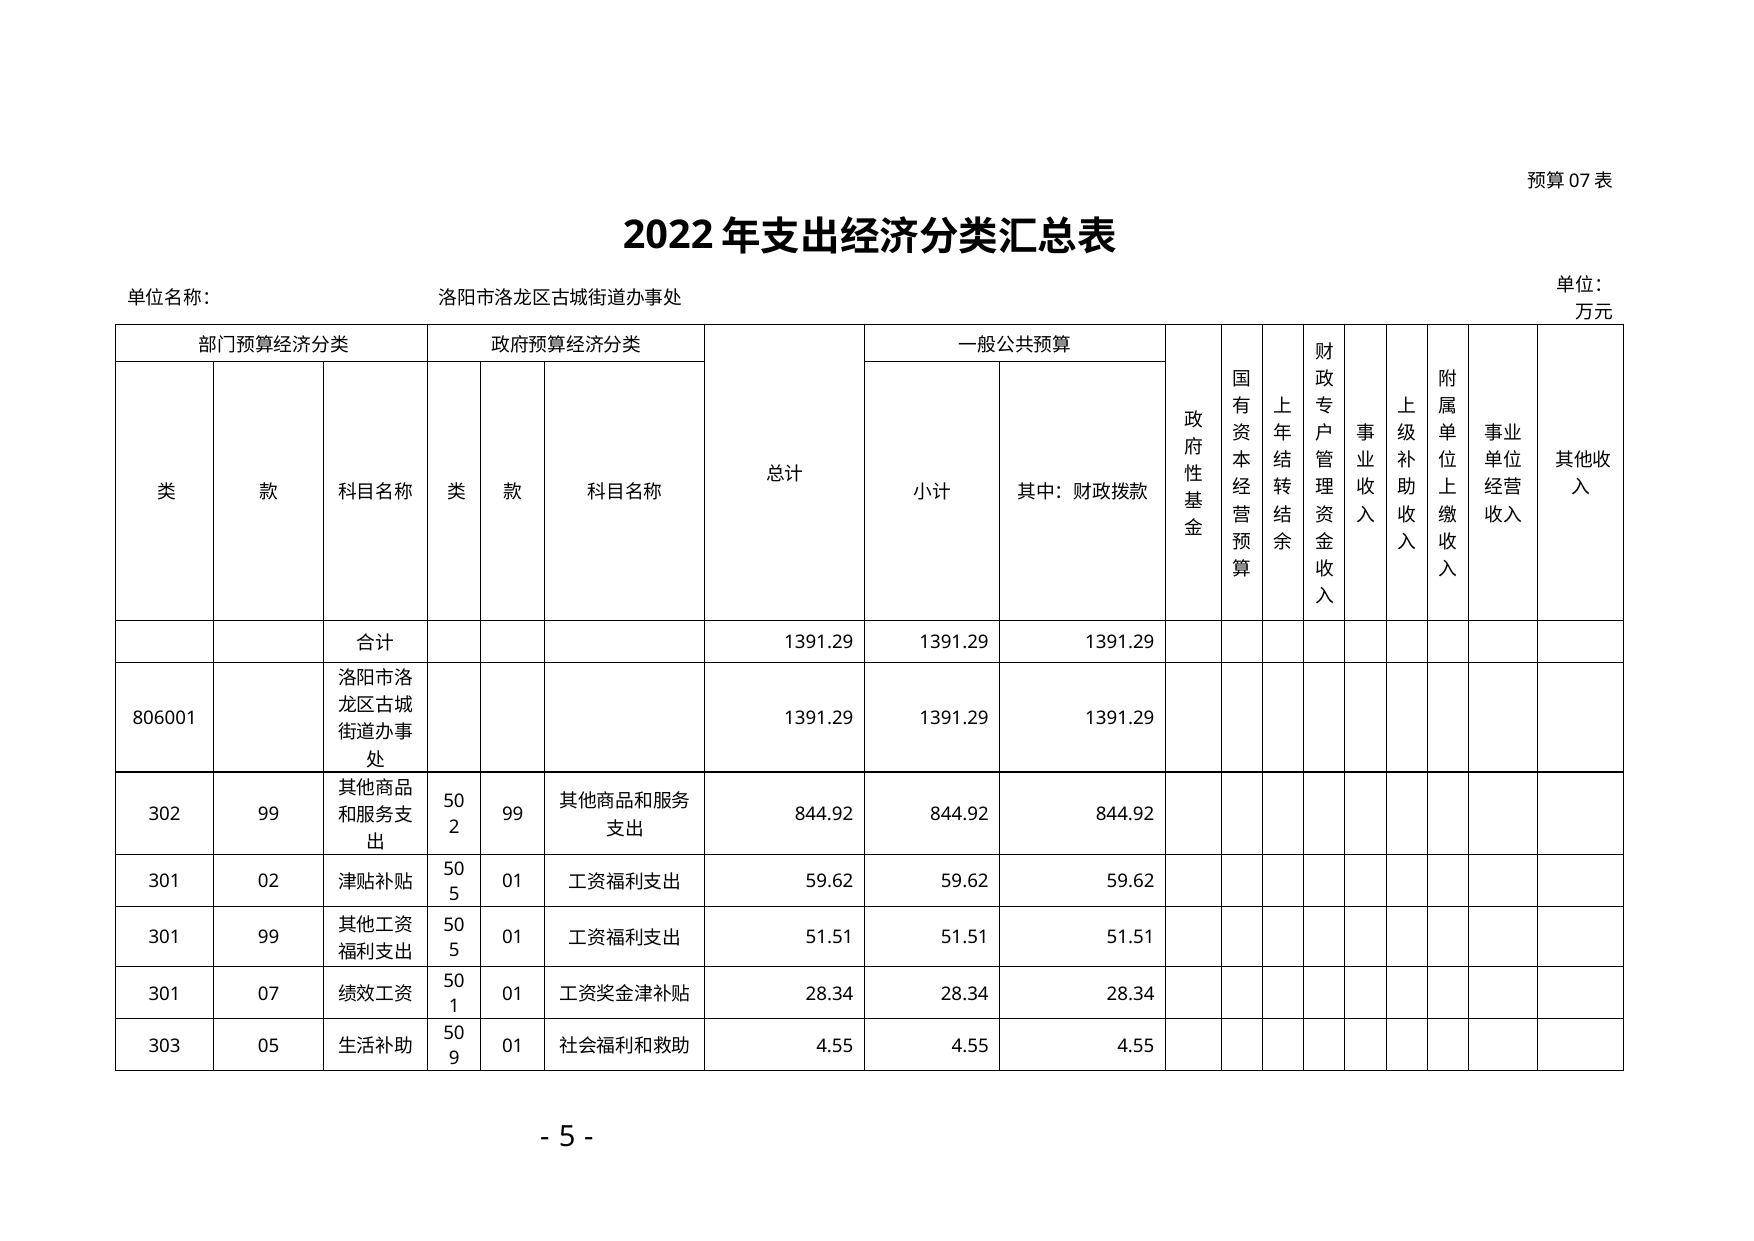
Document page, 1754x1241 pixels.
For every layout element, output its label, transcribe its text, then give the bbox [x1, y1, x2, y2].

table_cell [1345, 1019, 1386, 1070]
table_cell [1304, 621, 1344, 662]
table_cell [1304, 967, 1344, 1018]
table_cell 1391.29 [705, 621, 864, 662]
table_cell 款 [481, 362, 544, 619]
table_cell 502 [428, 773, 480, 854]
table_cell [1166, 907, 1221, 966]
table_cell 505 [428, 855, 480, 906]
table_header 预算07表 [116, 162, 1624, 198]
table_cell 一般公共预算 [865, 325, 1165, 361]
table_cell 4.55 [1000, 1019, 1165, 1070]
table_cell [1428, 1019, 1468, 1070]
table_cell [1222, 1019, 1262, 1070]
table_cell 单位：万元 [1538, 270, 1624, 324]
table_cell 301 [116, 907, 213, 966]
table_cell 1391.29 [865, 621, 999, 662]
table_cell 01 [481, 855, 544, 906]
table_cell [1387, 773, 1427, 854]
table_cell [1222, 773, 1262, 854]
table_cell 02 [214, 855, 323, 906]
table_cell [1538, 1019, 1623, 1070]
table_cell [1304, 773, 1344, 854]
table_cell 59.62 [705, 855, 864, 906]
table_cell [1263, 907, 1303, 966]
table_cell [1345, 907, 1386, 966]
table_cell 28.34 [705, 967, 864, 1018]
table_cell 小计 [865, 362, 999, 619]
table_cell 4.55 [865, 1019, 999, 1070]
table_cell [1345, 621, 1386, 662]
table_cell 07 [214, 967, 323, 1018]
table_cell 其他收入 [1538, 325, 1623, 619]
table_cell [1538, 907, 1623, 966]
table_cell 05 [214, 1019, 323, 1070]
table_cell [1166, 967, 1221, 1018]
table_cell [1263, 1019, 1303, 1070]
table_cell [1428, 907, 1468, 966]
table_cell [1263, 967, 1303, 1018]
table_cell [1469, 967, 1537, 1018]
table_cell [1428, 967, 1468, 1018]
table_cell [1222, 621, 1262, 662]
table_cell 社会福利和救助 [545, 1019, 704, 1070]
table_cell 附属单位上缴收入 [1428, 325, 1468, 619]
table_cell [1222, 967, 1262, 1018]
table_cell [1428, 855, 1468, 906]
table_cell [1469, 621, 1537, 662]
table_cell 津贴补贴 [324, 855, 427, 906]
table_cell 303 [116, 1019, 213, 1070]
table_cell [428, 621, 480, 662]
table_cell 总计 [705, 325, 864, 619]
table_cell [1387, 855, 1427, 906]
table_cell [1304, 907, 1344, 966]
table_cell 505 [428, 907, 480, 966]
table_cell 其他商品和服务支出 [324, 773, 427, 854]
table_cell 国有资本经营预算 [1222, 325, 1262, 619]
table_cell 844.92 [1000, 773, 1165, 854]
table_cell 绩效工资 [324, 967, 427, 1018]
table_cell 302 [116, 773, 213, 854]
table_cell [1222, 663, 1262, 771]
table_cell [1387, 663, 1427, 771]
table_cell [1387, 967, 1427, 1018]
table_cell 类 [428, 362, 480, 619]
table_cell [1538, 621, 1623, 662]
table_cell 59.62 [1000, 855, 1165, 906]
table_cell [1222, 907, 1262, 966]
table_cell [1538, 967, 1623, 1018]
table_cell [1166, 663, 1221, 771]
table_cell 上年结转结余 [1263, 325, 1303, 619]
table_cell 财政专户管理资金收入 [1304, 325, 1344, 619]
table_cell 509 [428, 1019, 480, 1070]
table_cell 洛阳市洛龙区古城街道办事处 [324, 663, 427, 771]
table_cell [1263, 663, 1303, 771]
table_cell 51.51 [865, 907, 999, 966]
table_cell 99 [214, 907, 323, 966]
table_cell [1345, 967, 1386, 1018]
table_cell 51.51 [1000, 907, 1165, 966]
table_cell [1304, 663, 1344, 771]
table_cell 301 [116, 967, 213, 1018]
table_cell [1263, 621, 1303, 662]
table_cell 844.92 [865, 773, 999, 854]
table_cell 生活补助 [324, 1019, 427, 1070]
table_cell 上级补助收入 [1387, 325, 1427, 619]
table_cell 99 [481, 773, 544, 854]
table_cell 01 [481, 907, 544, 966]
table_cell [481, 663, 544, 771]
table_cell [545, 663, 704, 771]
table_cell 844.92 [705, 773, 864, 854]
table_cell [1387, 907, 1427, 966]
table_cell 科目名称 [324, 362, 427, 619]
table_cell 类 [116, 362, 213, 619]
table_cell [1428, 663, 1468, 771]
table_cell 1391.29 [1000, 663, 1165, 771]
table_cell [1222, 855, 1262, 906]
table_cell 其中：财政拨款 [1000, 362, 1165, 619]
table_cell 事业收入 [1345, 325, 1386, 619]
table_cell 28.34 [865, 967, 999, 1018]
table_cell [1428, 773, 1468, 854]
table_cell 01 [481, 1019, 544, 1070]
table_cell 科目名称 [545, 362, 704, 619]
table_cell 工资奖金津补贴 [545, 967, 704, 1018]
table_cell 59.62 [865, 855, 999, 906]
table_cell [1345, 773, 1386, 854]
table_cell [1469, 663, 1537, 771]
table_cell 其他商品和服务支出 [545, 773, 704, 854]
table_cell 款 [214, 362, 323, 619]
table_cell [545, 621, 704, 662]
table_cell [428, 663, 480, 771]
table_cell 事业单位经营收入 [1469, 325, 1537, 619]
table_cell [1469, 855, 1537, 906]
table_cell 1391.29 [1000, 621, 1165, 662]
table_cell [1263, 773, 1303, 854]
table_cell [214, 663, 323, 771]
table_cell [1428, 621, 1468, 662]
table_cell [1304, 855, 1344, 906]
table_cell 28.34 [1000, 967, 1165, 1018]
table_cell [1166, 855, 1221, 906]
table_cell [1387, 621, 1427, 662]
table_cell 工资福利支出 [545, 907, 704, 966]
table_cell [116, 621, 213, 662]
table_cell [1166, 773, 1221, 854]
table_cell [1469, 773, 1537, 854]
table_cell [214, 621, 323, 662]
table_cell [1304, 1019, 1344, 1070]
table_cell 301 [116, 855, 213, 906]
table_cell 2022年支出经济分类汇总表 [116, 198, 1624, 269]
table_cell [1166, 1019, 1221, 1070]
table_cell [1538, 855, 1623, 906]
table_cell 政府性基金 [1166, 325, 1221, 619]
table_cell 806001 [116, 663, 213, 771]
table_cell 政府预算经济分类 [428, 325, 704, 361]
table_cell [1538, 663, 1623, 771]
table_cell 单位名称： [116, 270, 427, 324]
table_cell 洛阳市洛龙区古城街道办事处 [427, 270, 1538, 324]
table_cell [1263, 855, 1303, 906]
table_cell 51.51 [705, 907, 864, 966]
table_cell [1387, 1019, 1427, 1070]
table_cell [1469, 907, 1537, 966]
table_cell 01 [481, 967, 544, 1018]
table_cell [1469, 1019, 1537, 1070]
table_cell 合计 [324, 621, 427, 662]
table_cell 部门预算经济分类 [116, 325, 427, 361]
table_cell 99 [214, 773, 323, 854]
table_cell [1345, 663, 1386, 771]
table_cell 1391.29 [705, 663, 864, 771]
table_cell [481, 621, 544, 662]
table_cell 1391.29 [865, 663, 999, 771]
table_cell [1166, 621, 1221, 662]
table_cell 501 [428, 967, 480, 1018]
table_cell 4.55 [705, 1019, 864, 1070]
table_cell 其他工资福利支出 [324, 907, 427, 966]
table_cell [1345, 855, 1386, 906]
table_cell [1538, 773, 1623, 854]
table_cell 工资福利支出 [545, 855, 704, 906]
